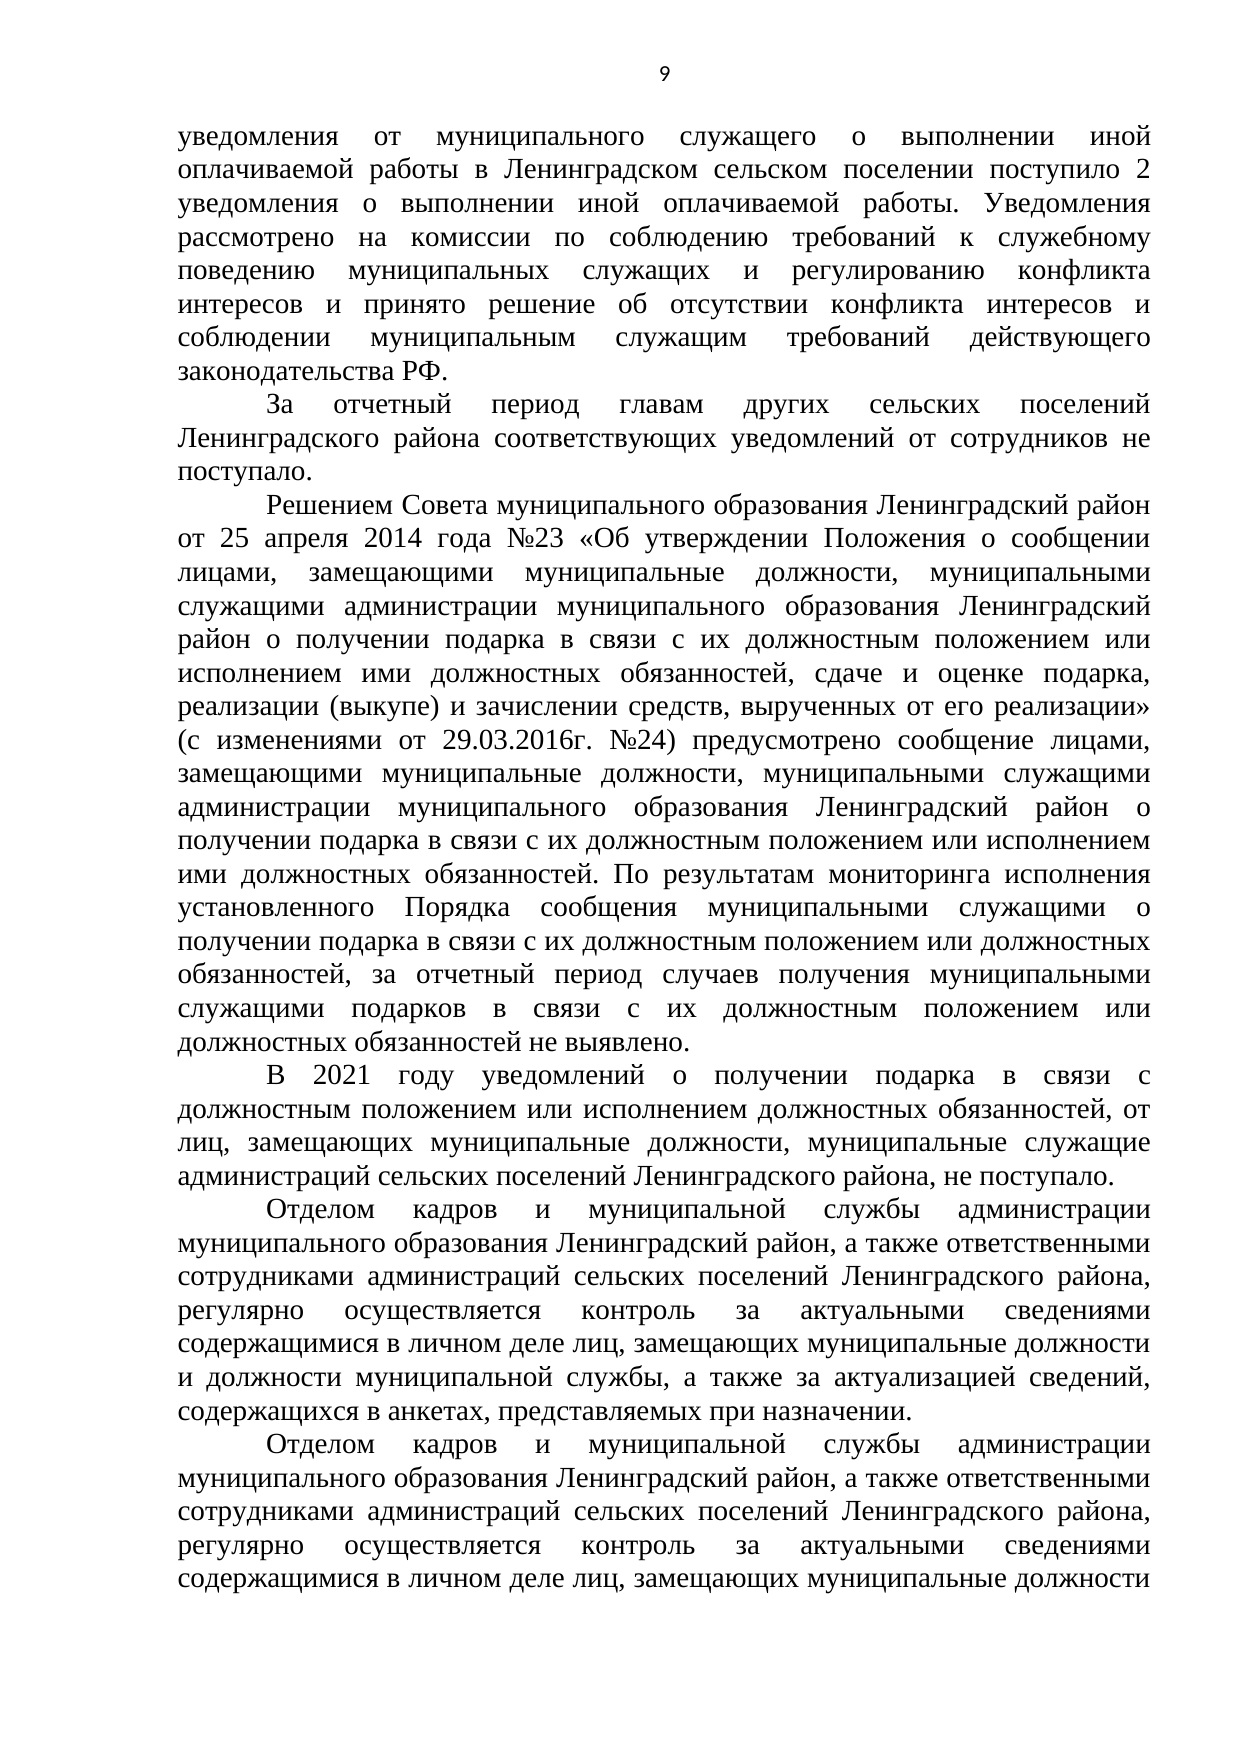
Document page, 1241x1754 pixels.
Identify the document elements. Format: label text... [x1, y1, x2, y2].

text Решением Совета муниципального образования Ленинградский район от 25 апреля 2014 года №23 «Об утверждении Положения о сообщении лицами, замещающими муниципальные должности, муниципальными служащими администрации муниципального образования Ленинградский район о получении подарка в связи с их должностным положением или исполнением ими должностных обязанностей, сдаче и оценке подарка, реализации (выкупе) и зачислении средств, вырученных от его реализации» (с изменениями от 29.03.2016г. №24) предусмотрено сообщение лицами, замещающими муниципальные должности, муниципальными служащими администрации муниципального образования Ленинградский район о получении подарка в связи с их должностным положением или исполнением ими должностных обязанностей. По результатам мониторинга исполнения установленного Порядка сообщения муниципальными служащими о получении подарка в связи с их должностным положением или должностных обязанностей, за отчетный период случаев получения муниципальными служащими подарков в связи с их должностным положением или должностных обязанностей не выявлено. [177, 487, 1152, 1057]
text В 2021 году уведомлений о получении подарка в связи с должностным положением или исполнением должностных обязанностей, от лиц, замещающих муниципальные должности, муниципальные служащие администраций сельских поселений Ленинградского района, не поступало. [177, 1057, 1152, 1191]
text За отчетный период главам других сельских поселений Ленинградского района соответствующих уведомлений от сотрудников не поступало. [177, 386, 1152, 487]
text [177, 1426, 1152, 1594]
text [177, 118, 1152, 386]
